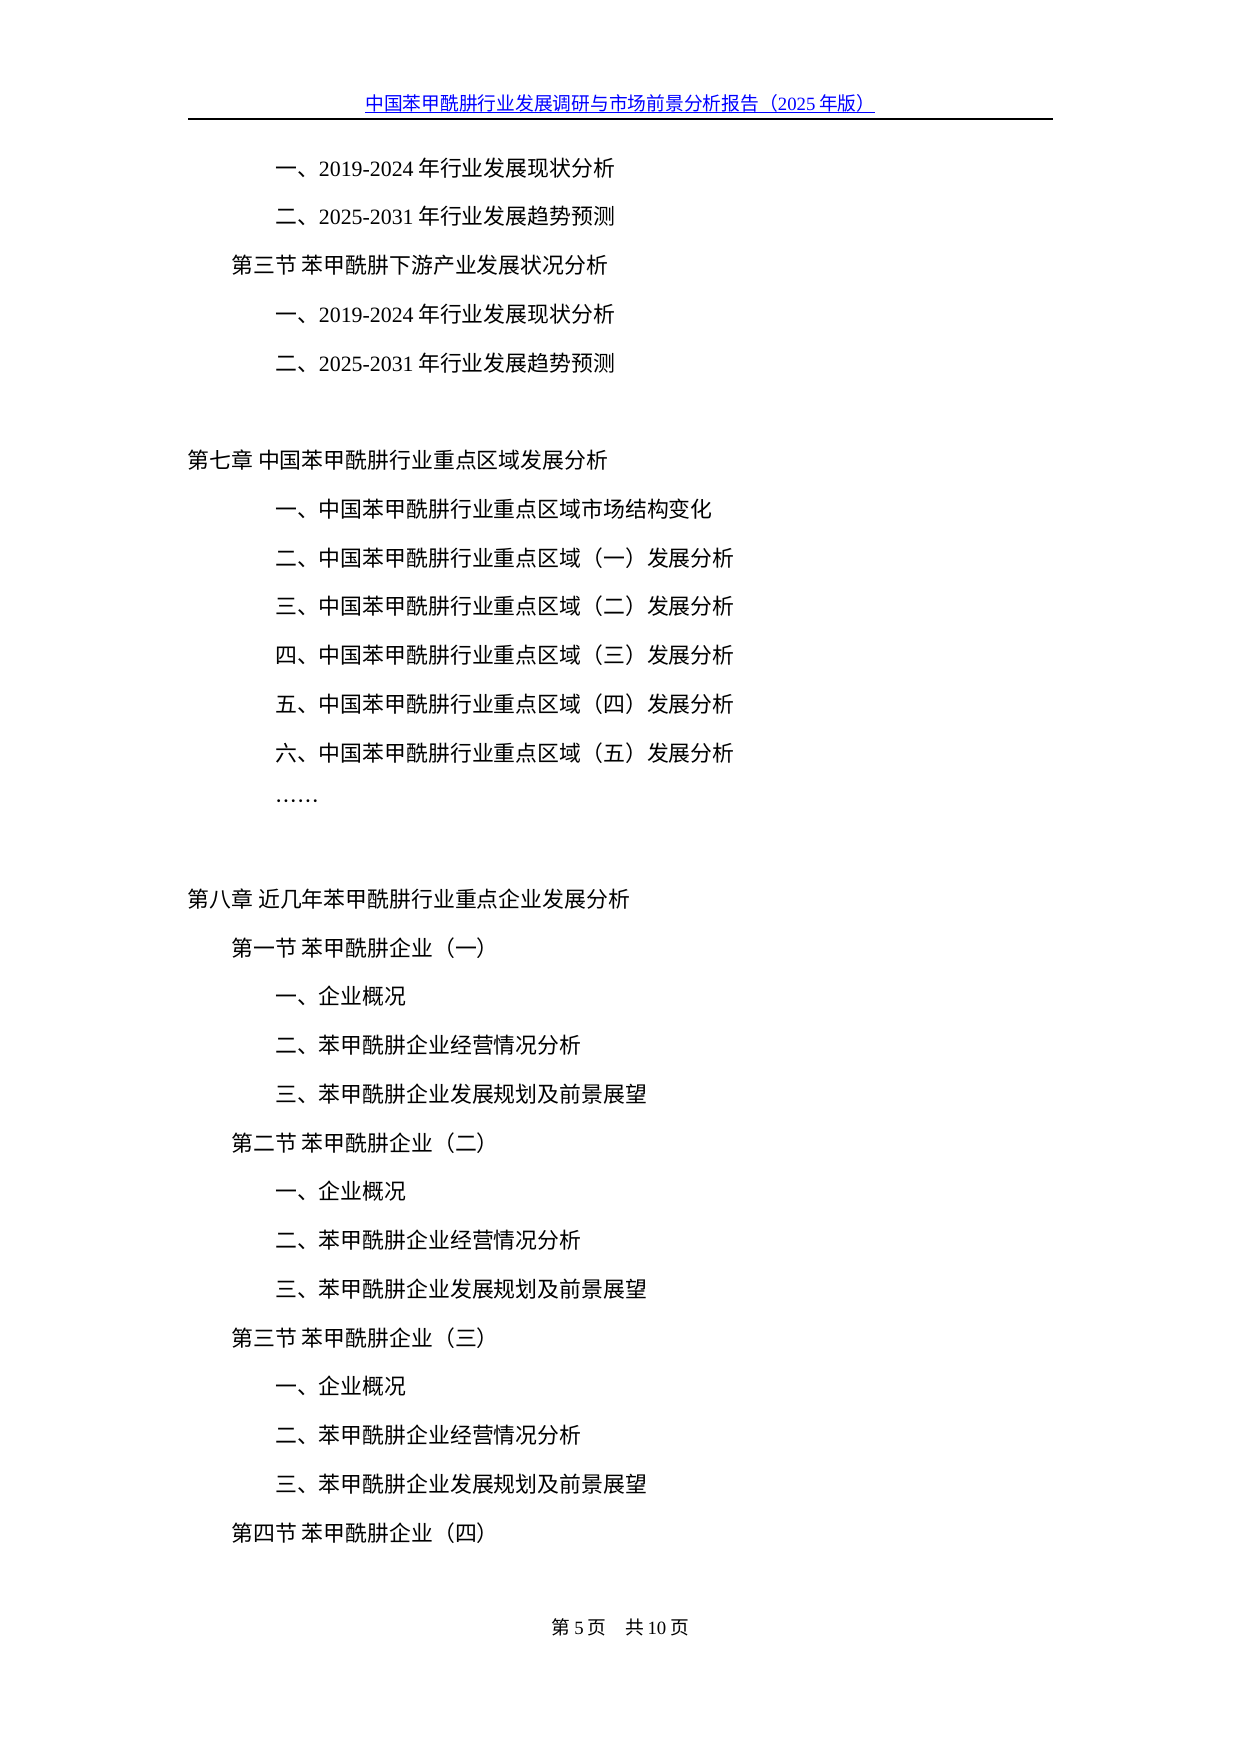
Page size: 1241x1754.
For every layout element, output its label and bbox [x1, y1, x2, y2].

text [187, 150, 1053, 1548]
